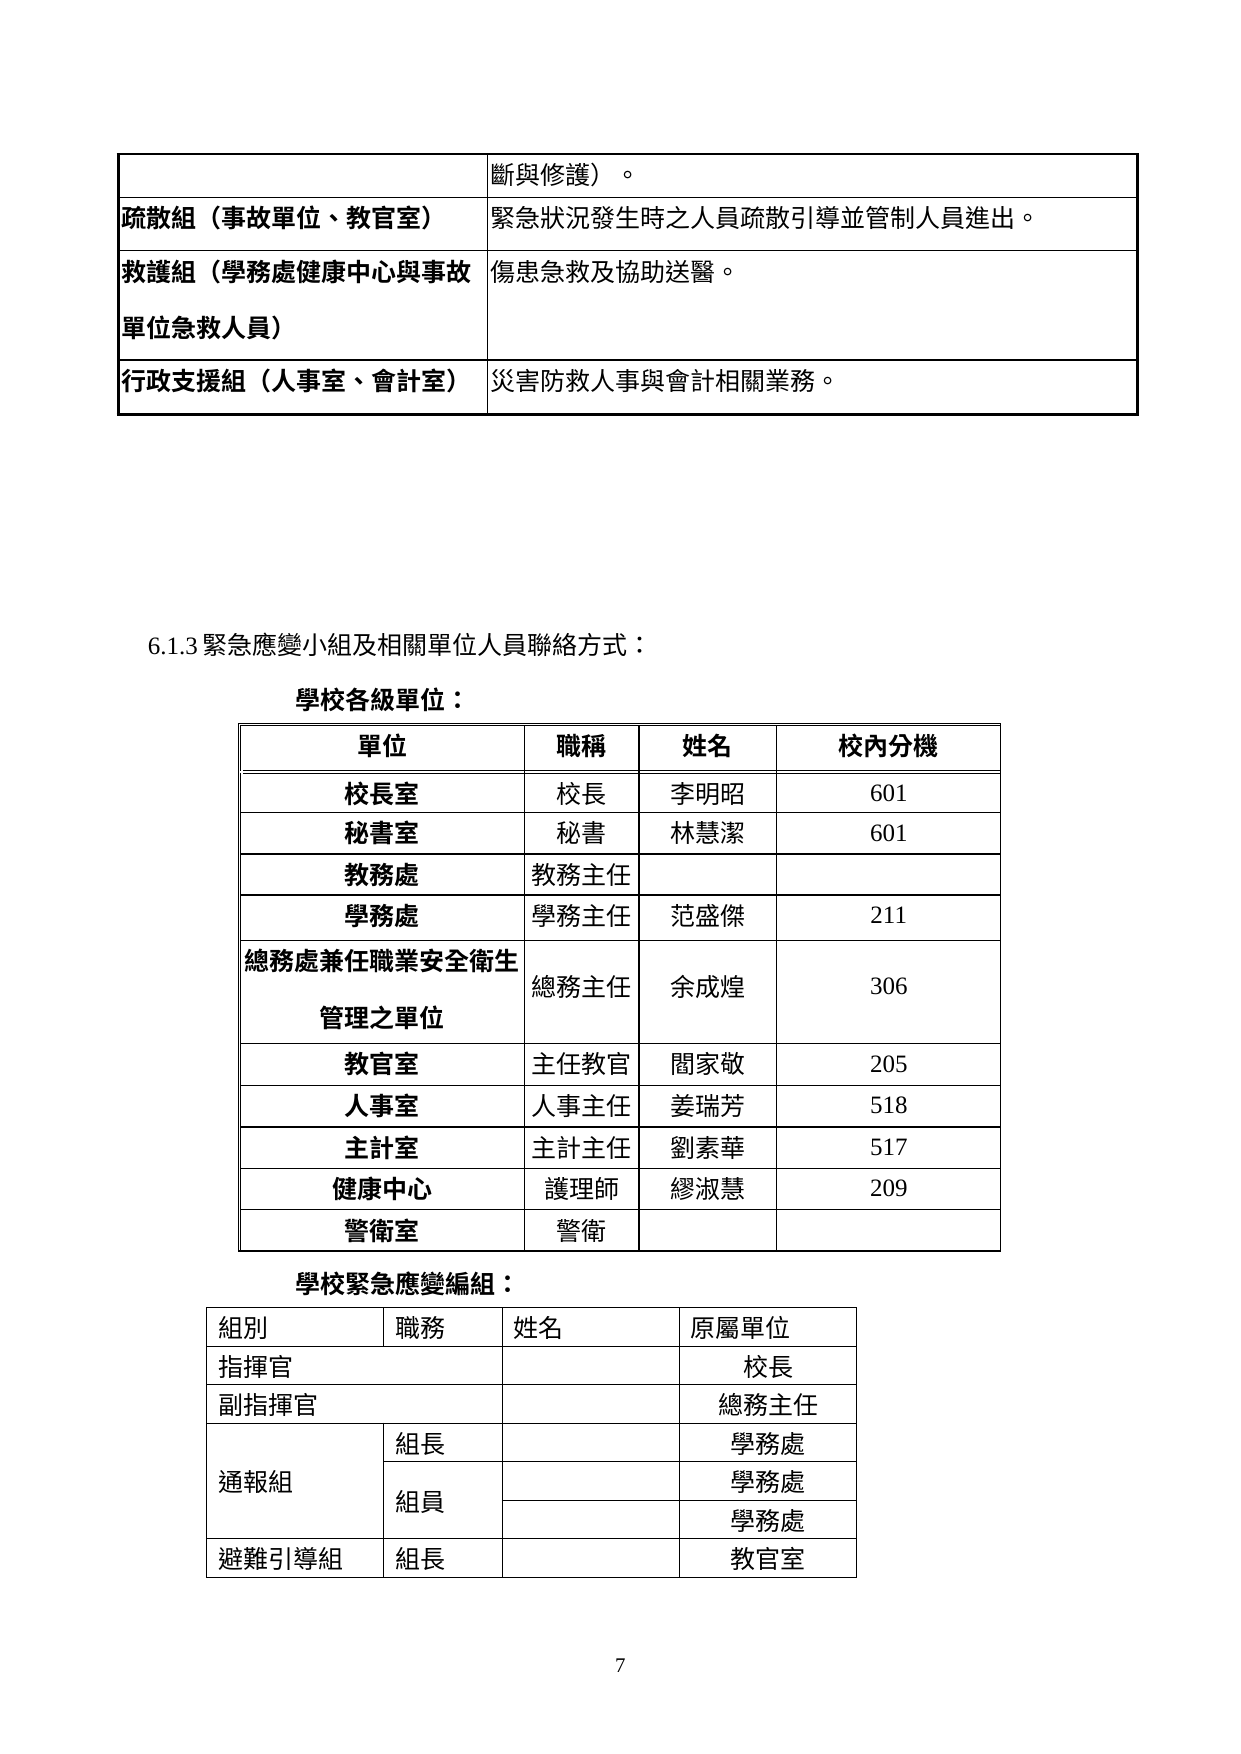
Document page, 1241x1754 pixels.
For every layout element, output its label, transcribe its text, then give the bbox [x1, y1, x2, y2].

table_cell 組員 [384, 1462, 502, 1538]
table_cell 指揮官 [207, 1347, 502, 1384]
table_cell 災害防救人事與會計相關業務。 [488, 361, 1136, 413]
table_cell 211 [777, 896, 1000, 940]
table_cell 林慧潔 [640, 813, 776, 853]
table_cell 健康中心 [241, 1169, 524, 1209]
table_cell 209 [777, 1169, 1000, 1209]
table_cell 繆淑慧 [640, 1169, 776, 1209]
table_cell 緊急狀況發生時之人員疏散引導並管制人員進出。 [488, 198, 1136, 250]
table_cell 教官室 [241, 1044, 524, 1085]
table_cell 601 [777, 813, 1000, 853]
table_cell 閻家敬 [640, 1044, 776, 1085]
table_cell 教務處 [241, 855, 524, 894]
table_header 姓名 [640, 726, 776, 770]
table_cell 傷患急救及協助送醫。 [488, 251, 1136, 359]
table_cell 學務處 [680, 1424, 856, 1461]
table_cell 人事室 [241, 1086, 524, 1126]
table_cell 行政支援組（人事室、會計室） [120, 361, 487, 413]
table_cell [640, 1210, 776, 1250]
table_header 校內分機 [777, 726, 1000, 770]
table_cell 教務主任 [525, 855, 638, 894]
table_header 姓名 [503, 1308, 679, 1346]
table_cell 姜瑞芳 [640, 1086, 776, 1126]
table_cell [503, 1539, 679, 1577]
table_cell 主任教官 [525, 1044, 638, 1085]
table_cell 秘書室 [241, 813, 524, 853]
table_cell 主計室 [241, 1128, 524, 1167]
table_cell [640, 855, 776, 894]
table_cell [503, 1385, 679, 1423]
table_header 原屬單位 [680, 1308, 856, 1346]
table_cell 學務處 [680, 1501, 856, 1538]
table_cell 306 [777, 941, 1000, 1043]
table_cell 救護組（學務處健康中心與事故單位急救人員） [120, 251, 487, 359]
table_cell 學務主任 [525, 896, 638, 940]
table_cell 學務處 [241, 896, 524, 940]
table_cell [777, 855, 1000, 894]
table_cell 205 [777, 1044, 1000, 1085]
table_cell 總務主任 [525, 941, 638, 1043]
table_cell 范盛傑 [640, 896, 776, 940]
table_header 職稱 [525, 726, 638, 770]
table_cell 校長 [680, 1347, 856, 1384]
table_cell 學務處 [680, 1462, 856, 1500]
table_cell 總務處兼任職業安全衛生管理之單位 [241, 941, 524, 1043]
table_cell 校長室 [240, 770, 524, 812]
table_header 組別 [207, 1308, 383, 1346]
table_cell 組長 [384, 1424, 502, 1461]
table_header 單位 [241, 726, 524, 770]
table_cell 人事主任 [525, 1086, 638, 1126]
table_cell 教官室 [680, 1539, 856, 1577]
table_header 職務 [384, 1308, 502, 1346]
table_cell 主計主任 [525, 1128, 638, 1167]
table_cell 疏散組（事故單位、教官室） [120, 198, 487, 250]
text 學校各級單位： [295, 680, 1092, 718]
table_cell 校長 [525, 774, 638, 812]
table_cell 李明昭 [640, 774, 776, 812]
table_cell 601 [777, 774, 1000, 812]
table_cell 警衛 [525, 1210, 638, 1250]
table_cell 518 [777, 1086, 1000, 1126]
table_cell [503, 1462, 679, 1500]
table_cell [488, 155, 1136, 196]
table_cell 副指揮官 [207, 1385, 502, 1423]
table_cell 護理師 [525, 1169, 638, 1209]
table_cell 秘書 [525, 813, 638, 853]
table_cell [503, 1501, 679, 1538]
table_cell 劉素華 [640, 1128, 776, 1167]
table_cell [503, 1424, 679, 1461]
table_cell 517 [777, 1128, 1000, 1167]
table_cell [120, 155, 487, 196]
table_cell 通報組 [207, 1424, 383, 1538]
table_cell 警衛室 [241, 1210, 524, 1250]
table_cell 組長 [384, 1539, 502, 1577]
table_cell 避難引導組 [207, 1539, 383, 1577]
text 學校緊急應變編組： [295, 1264, 1092, 1302]
table_cell 總務主任 [680, 1385, 856, 1423]
text 6.1.3緊急應變小組及相關單位人員聯絡方式： [148, 625, 1092, 662]
table_cell 余成煌 [640, 941, 776, 1043]
table_cell [777, 1210, 1000, 1250]
table_cell [503, 1347, 679, 1384]
